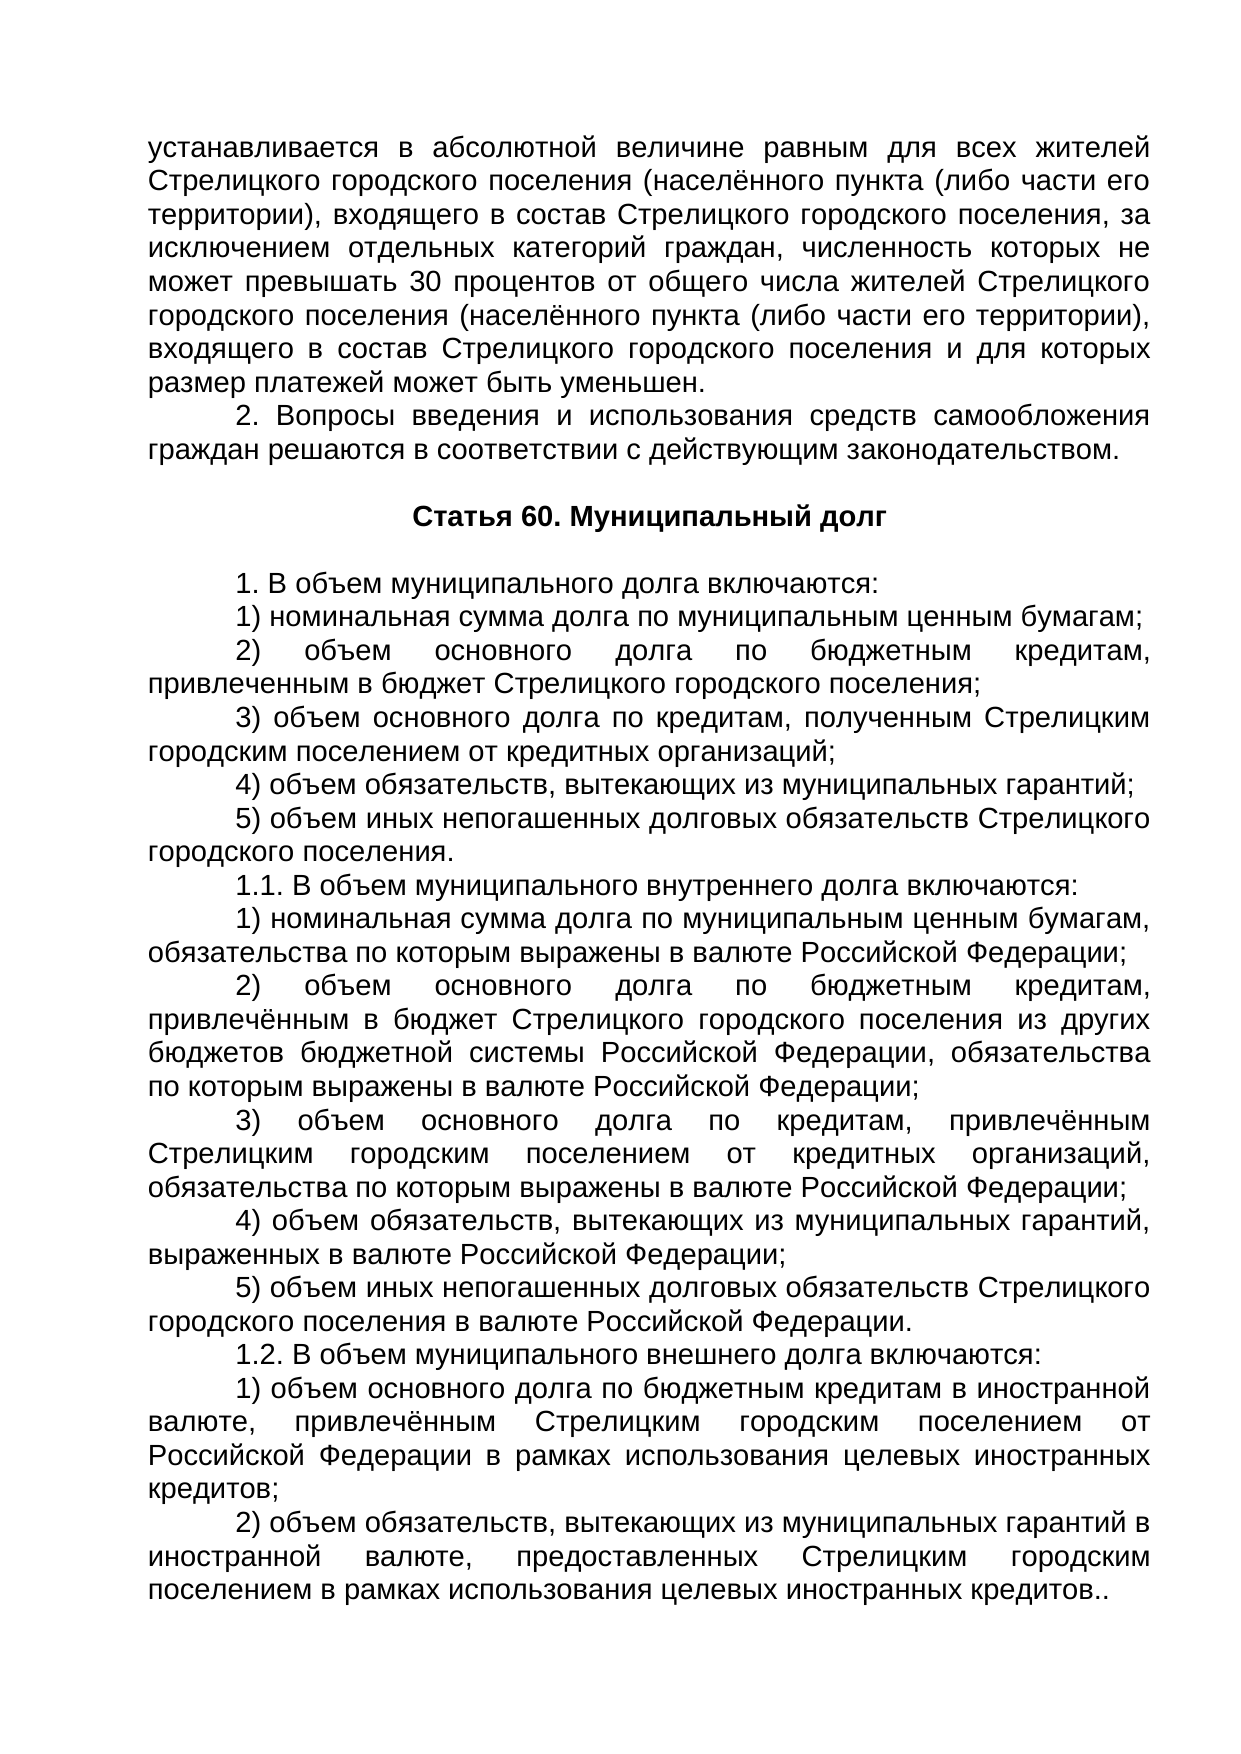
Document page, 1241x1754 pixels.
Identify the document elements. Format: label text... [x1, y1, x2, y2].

text 1.1. В объем муниципального внутреннего долга включаются: [148, 868, 1152, 901]
text 2. Вопросы введения и использования средств самообложения граждан решаются в соответствии с действующим законодательством. [148, 398, 1152, 465]
text 2) объем основного долга по бюджетным кредитам, привлечённым в бюджет Стрелицкого городского поселения из других бюджетов бюджетной системы Российской Федерации, обязательства по которым выражены в валюте Российской Федерации; [148, 968, 1152, 1103]
text 1) объем основного долга по бюджетным кредитам в иностранной валюте, привлечённым Стрелицким городским поселением от Российской Федерации в рамках использования целевых иностранных кредитов; [148, 1371, 1152, 1505]
text 1.2. В объем муниципального внешнего долга включаются: [148, 1337, 1152, 1371]
text Статья 60. Муниципальный долг [148, 499, 1152, 532]
text 5) объем иных непогашенных долговых обязательств Стрелицкого городского поселения в валюте Российской Федерации. [148, 1270, 1152, 1337]
text 5) объем иных непогашенных долговых обязательств Стрелицкого городского поселения. [148, 801, 1152, 868]
text 1. В объем муниципального долга включаются: [148, 566, 1152, 599]
text 4) объем обязательств, вытекающих из муниципальных гарантий; [148, 767, 1152, 801]
text 1) номинальная сумма долга по муниципальным ценным бумагам, обязательства по которым выражены в валюте Российской Федерации; [148, 901, 1152, 968]
text 2) объем обязательств, вытекающих из муниципальных гарантий в иностранной валюте, предоставленных Стрелицким городским поселением в рамках использования целевых иностранных кредитов.. [148, 1505, 1152, 1606]
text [148, 130, 1152, 398]
text 3) объем основного долга по кредитам, полученным Стрелицким городским поселением от кредитных организаций; [148, 700, 1152, 767]
text 1) номинальная сумма долга по муниципальным ценным бумагам; [148, 599, 1152, 633]
text 2) объем основного долга по бюджетным кредитам, привлеченным в бюджет Стрелицкого городского поселения; [148, 633, 1152, 700]
text 4) объем обязательств, вытекающих из муниципальных гарантий, выраженных в валюте Российской Федерации; [148, 1203, 1152, 1270]
text 3) объем основного долга по кредитам, привлечённым Стрелицким городским поселением от кредитных организаций, обязательства по которым выражены в валюте Российской Федерации; [148, 1103, 1152, 1203]
